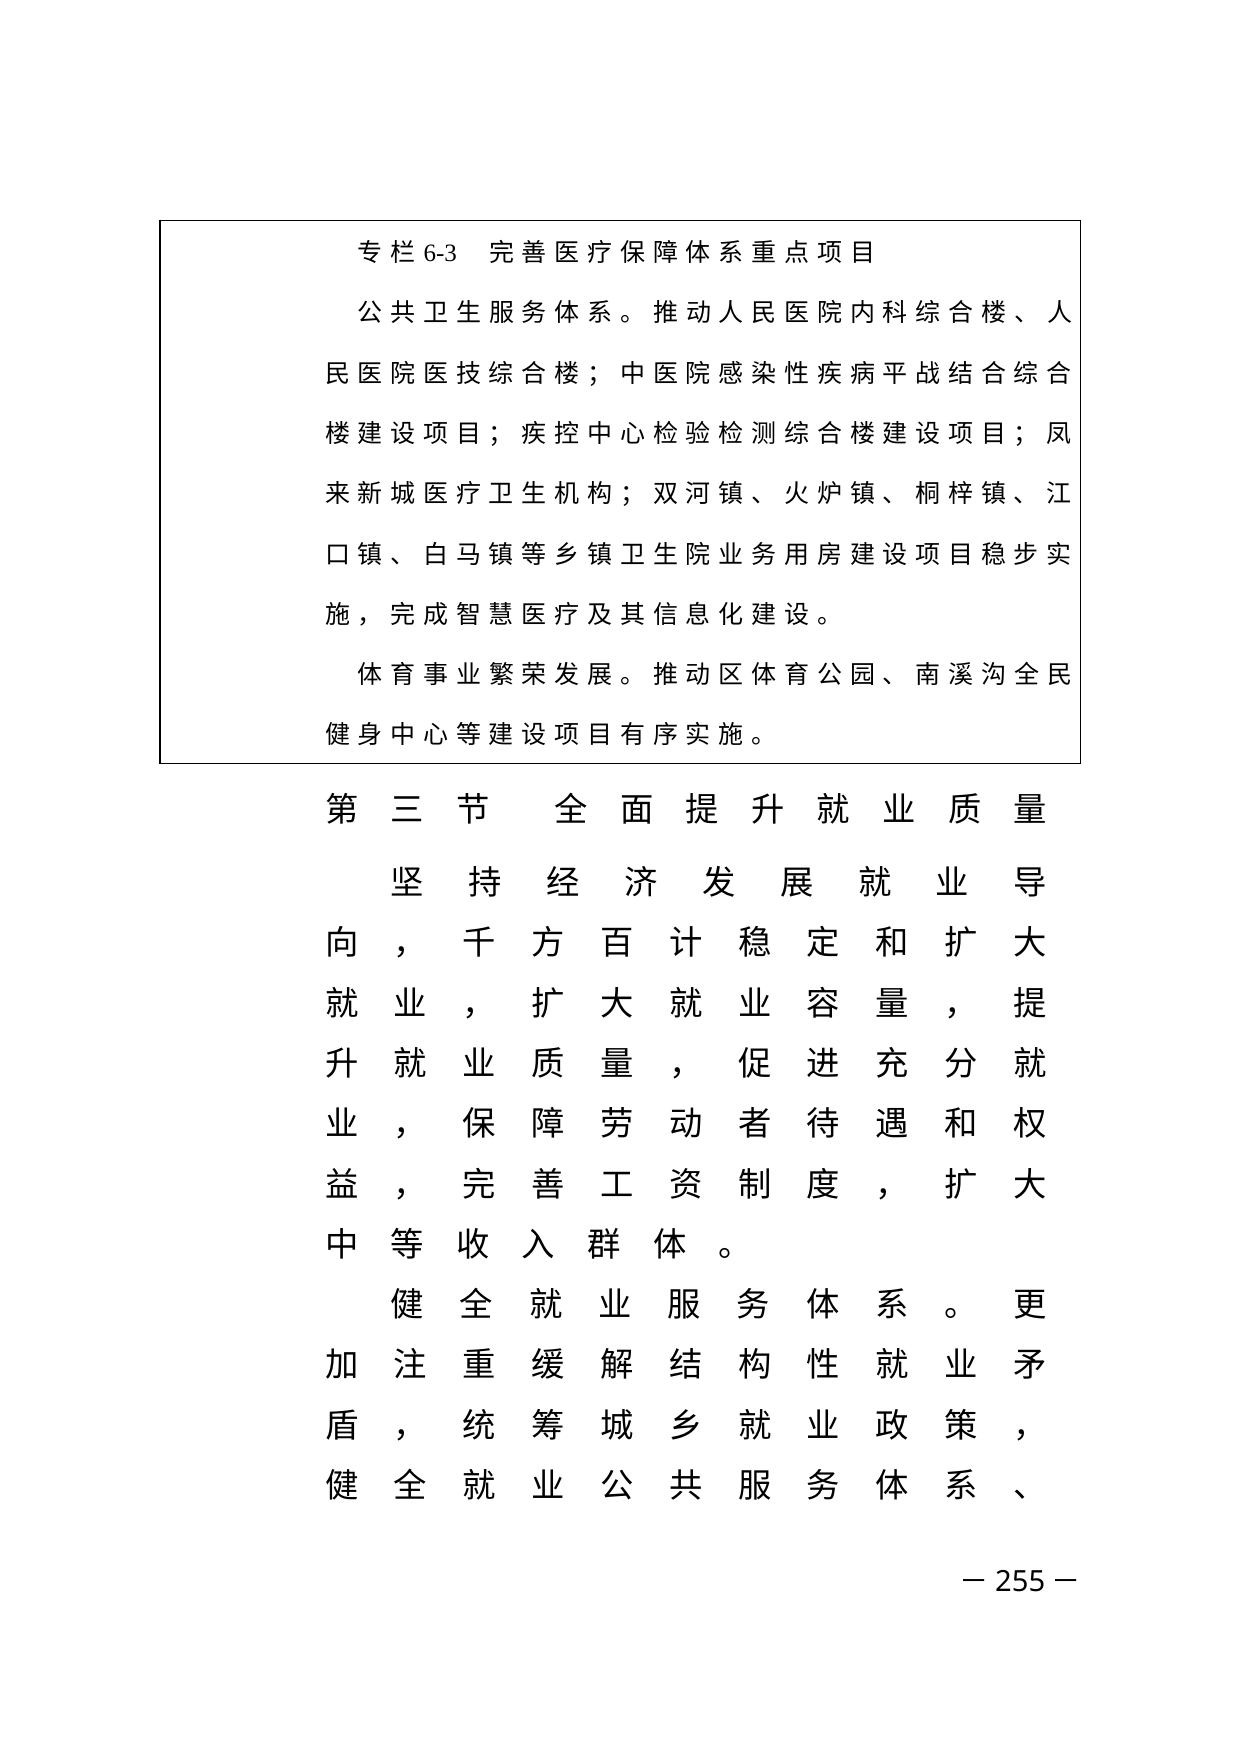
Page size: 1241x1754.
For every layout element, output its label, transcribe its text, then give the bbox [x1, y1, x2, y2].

table_header 专栏6-3 完善医疗保障体系重点项目 公共卫生服务体系。推动人民医院内科综合楼、人民医院医技综合楼；中医院感染性疾病平战结合综合楼建设项目；疾控中心检验检测综合楼建设项目；凤来新城医疗卫生机构；双河镇、火炉镇、桐梓镇、江口镇、白马镇等乡镇卫生院业务用房建设项目稳步实施，完成智慧医疗及其信息化建设。 体育事业繁荣发展。推动区体育公园、南溪沟全民健身中心等建设项目有序实施。 [161, 221, 1080, 763]
text 第三节 全面提升就业质量 [294, 777, 1079, 837]
text 坚持经济发展就业导向，千方百计稳定和扩大就业，扩大就业容量，提升就业质量，促进充分就业，保障劳动者待遇和权益，完善工资制度，扩大中等收入群体。 [294, 850, 1079, 1272]
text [294, 1272, 1079, 1513]
